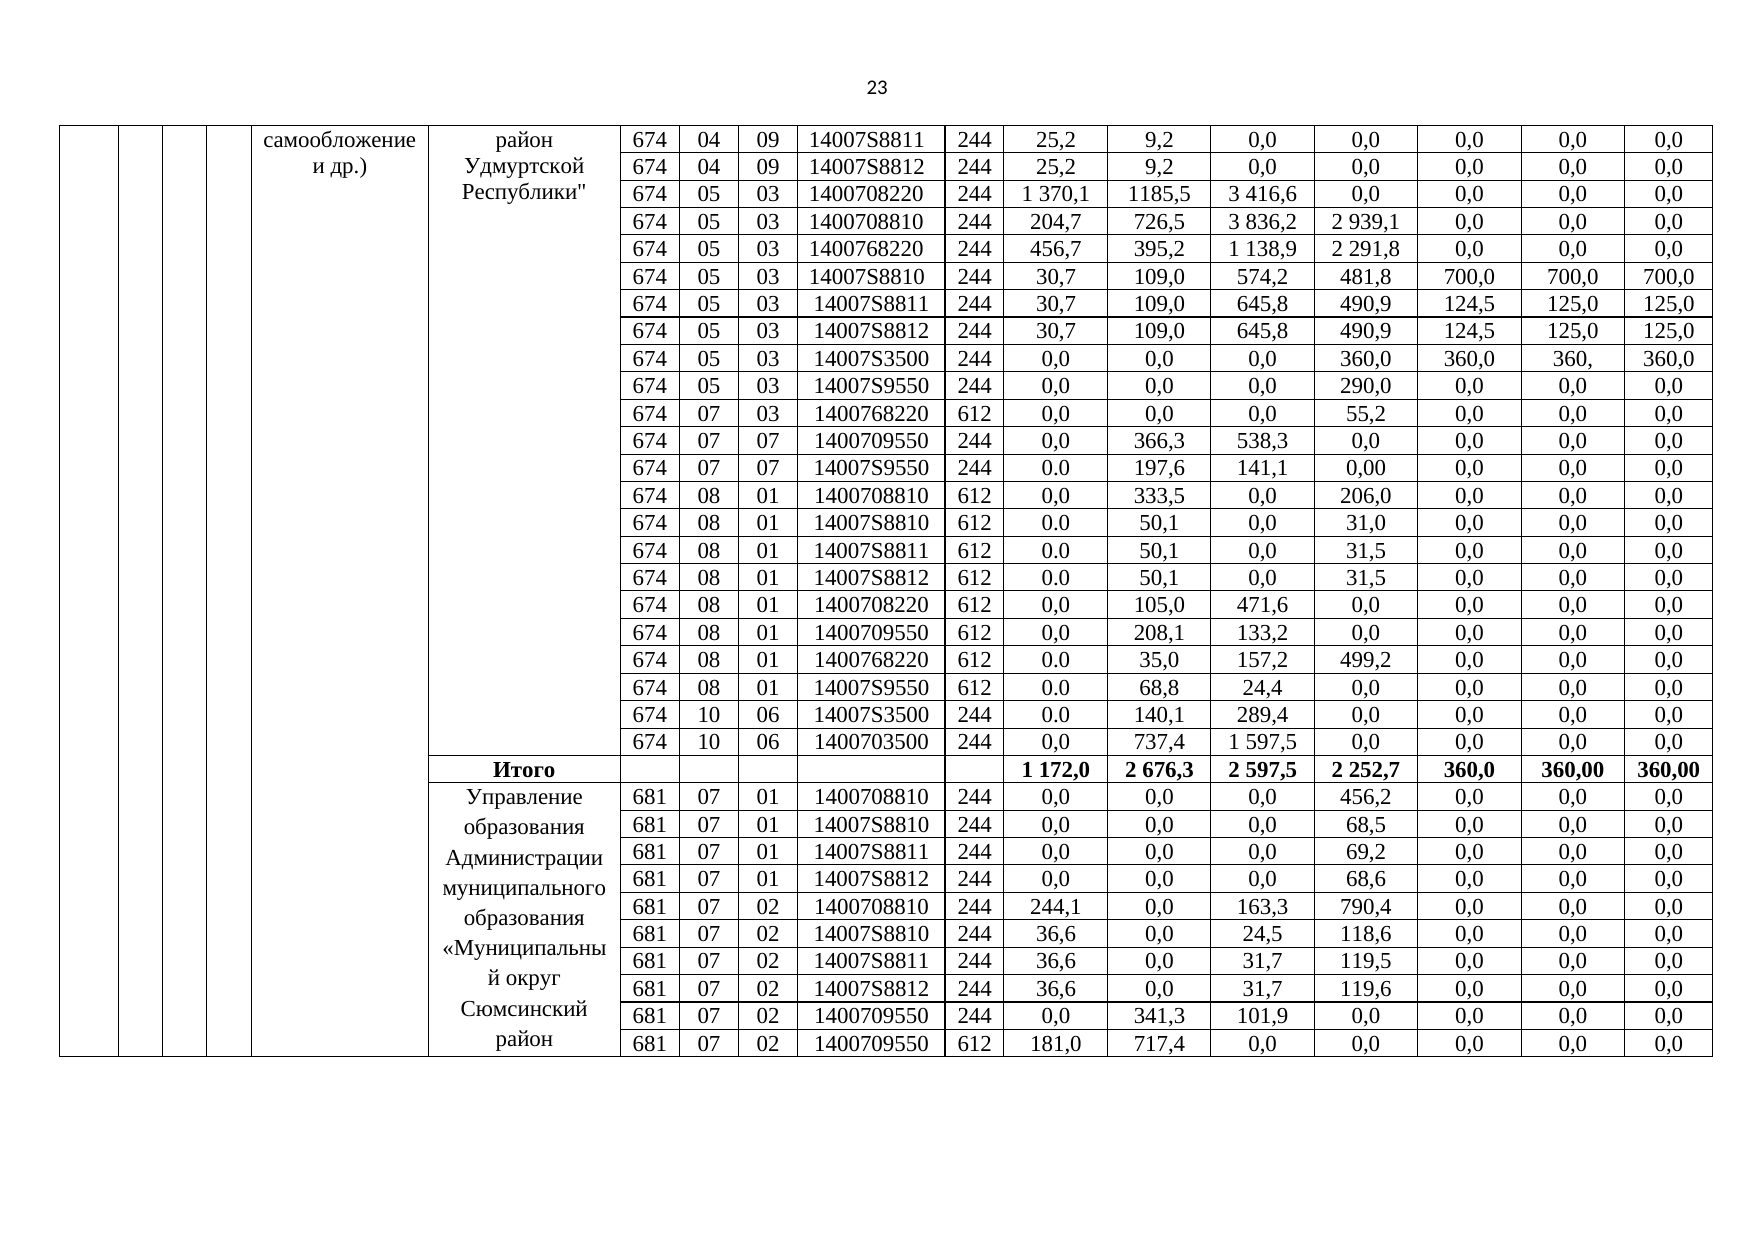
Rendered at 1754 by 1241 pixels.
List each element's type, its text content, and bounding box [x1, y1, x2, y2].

table_cell 0,0 [1108, 948, 1210, 974]
table_cell 612 [946, 674, 1003, 700]
table_cell 681 [621, 1030, 679, 1056]
table_cell 0,0 [1004, 372, 1107, 399]
table_cell 1400708810 [798, 783, 944, 809]
table_cell 0,0 [1522, 372, 1624, 399]
table_cell 395,2 [1108, 235, 1210, 262]
table_cell 0,0 [1418, 482, 1521, 508]
table_cell 674 [621, 482, 679, 508]
table_cell 140,1 [1108, 701, 1210, 727]
table_cell 612 [946, 564, 1003, 590]
table_cell 05 [680, 290, 738, 316]
table_cell 08 [680, 619, 738, 645]
table_cell 674 [621, 181, 679, 207]
table_cell 0,0 [1522, 646, 1624, 673]
table_cell 14007S9550 [798, 674, 944, 700]
table_cell 35,0 [1108, 646, 1210, 673]
table_cell 0,0 [1211, 126, 1314, 152]
table_cell 0,00 [1315, 455, 1417, 481]
table_cell 1400768220 [798, 235, 944, 262]
table_cell 14007S9550 [798, 372, 944, 399]
table_cell 55,2 [1315, 400, 1417, 426]
table_cell 681 [621, 783, 679, 809]
table_cell 0,0 [1625, 920, 1712, 947]
table_cell 119,6 [1315, 975, 1417, 1001]
table_cell 674 [621, 537, 679, 563]
table_cell 0,0 [1004, 1003, 1107, 1029]
table_cell 01 [739, 783, 797, 809]
table_cell 01 [739, 811, 797, 837]
table_cell [798, 756, 944, 782]
table_cell 674 [621, 208, 679, 234]
table_cell 0,0 [1315, 674, 1417, 700]
table_cell 244 [946, 783, 1003, 809]
table_cell 0,0 [1418, 400, 1521, 426]
table_cell 0,0 [1108, 372, 1210, 399]
table_cell 0,0 [1418, 455, 1521, 481]
table_cell 490,9 [1315, 318, 1417, 344]
table_cell 1400708810 [798, 893, 944, 919]
table_cell 0,0 [1418, 153, 1521, 179]
table_cell 124,5 [1418, 318, 1521, 344]
table_cell 36,6 [1004, 948, 1107, 974]
table_cell 0,0 [1522, 865, 1624, 892]
table_cell 0,0 [1315, 1003, 1417, 1029]
table_cell [680, 756, 738, 782]
table_cell 01 [739, 646, 797, 673]
table_cell 105,0 [1108, 591, 1210, 618]
table_cell 3 836,2 [1211, 208, 1314, 234]
table_cell 197,6 [1108, 455, 1210, 481]
table_cell 0,0 [1522, 126, 1624, 152]
table_cell 1400703500 [798, 729, 944, 755]
table_cell 09 [739, 153, 797, 179]
table_cell 360,0 [1418, 756, 1521, 782]
table_cell 0,0 [1625, 948, 1712, 974]
table_cell 0,0 [1625, 427, 1712, 453]
table_cell 0,0 [1418, 564, 1521, 590]
table_cell 0,0 [1211, 153, 1314, 179]
table_cell 612 [946, 591, 1003, 618]
table_cell 07 [680, 400, 738, 426]
table_cell 0,0 [1522, 537, 1624, 563]
table_cell 04 [680, 153, 738, 179]
table_cell 0,0 [1625, 126, 1712, 152]
table_cell 14007S8811 [798, 838, 944, 864]
table_cell 125,0 [1625, 318, 1712, 344]
table_cell 244 [946, 920, 1003, 947]
table_cell 0,0 [1108, 811, 1210, 837]
table_cell 0,0 [1211, 400, 1314, 426]
table_cell 0,0 [1004, 729, 1107, 755]
table_cell 31,5 [1315, 564, 1417, 590]
table_cell 244 [946, 181, 1003, 207]
table_cell [621, 756, 679, 782]
table_cell 1400709550 [798, 427, 944, 453]
table_cell 645,8 [1211, 290, 1314, 316]
table_cell 03 [739, 235, 797, 262]
table_cell 244 [946, 701, 1003, 727]
table_cell 0,0 [1418, 427, 1521, 453]
table_cell 1 138,9 [1211, 235, 1314, 262]
table_cell 2 597,5 [1211, 756, 1314, 782]
table_cell 0,0 [1522, 235, 1624, 262]
table_cell 119,5 [1315, 948, 1417, 974]
table_cell 0,0 [1211, 783, 1314, 809]
table_cell 133,2 [1211, 619, 1314, 645]
table_cell 0,0 [1522, 153, 1624, 179]
table_cell 290,0 [1315, 372, 1417, 399]
table_cell 0,0 [1625, 591, 1712, 618]
table_cell 101,9 [1211, 1003, 1314, 1029]
table_cell 03 [739, 400, 797, 426]
table_cell 14007S8812 [798, 865, 944, 892]
table_cell 208,1 [1108, 619, 1210, 645]
table_cell 0,0 [1625, 208, 1712, 234]
table_cell 0,0 [1315, 701, 1417, 727]
table_cell 0,0 [1004, 865, 1107, 892]
table_cell 0,0 [1418, 235, 1521, 262]
table_cell 0,0 [1522, 400, 1624, 426]
table_cell 0,0 [1625, 646, 1712, 673]
table_cell 244 [946, 811, 1003, 837]
table_cell 2 252,7 [1315, 756, 1417, 782]
table_cell 674 [621, 235, 679, 262]
table_cell 574,2 [1211, 263, 1314, 289]
table_cell 14007S8812 [798, 564, 944, 590]
table_cell 31,0 [1315, 509, 1417, 536]
table_cell 674 [621, 729, 679, 755]
table_cell 69,2 [1315, 838, 1417, 864]
table_cell 0,0 [1211, 1030, 1314, 1056]
table_cell 2 676,3 [1108, 756, 1210, 782]
table_cell 700,0 [1418, 263, 1521, 289]
table_cell 1400708220 [798, 181, 944, 207]
table_cell 02 [739, 920, 797, 947]
table_cell 0,0 [1418, 701, 1521, 727]
table_cell 456,2 [1315, 783, 1417, 809]
table_cell 01 [739, 509, 797, 536]
table_cell 0,0 [1418, 893, 1521, 919]
table_cell 0,0 [1625, 537, 1712, 563]
table_cell 0,0 [1625, 838, 1712, 864]
table_cell 0,0 [1315, 153, 1417, 179]
table_cell 31,7 [1211, 948, 1314, 974]
table_cell 0,0 [1211, 345, 1314, 371]
table_cell 681 [621, 920, 679, 947]
table_cell 0,0 [1522, 838, 1624, 864]
table_cell 244 [946, 318, 1003, 344]
table_cell 08 [680, 537, 738, 563]
table_cell 0,0 [1315, 619, 1417, 645]
table_cell [946, 756, 1003, 782]
table_cell 674 [621, 153, 679, 179]
table_cell 490,9 [1315, 290, 1417, 316]
table_cell 681 [621, 948, 679, 974]
table_cell 03 [739, 318, 797, 344]
table_cell 0,0 [1625, 865, 1712, 892]
table_cell 0,0 [1418, 729, 1521, 755]
table_cell 07 [680, 975, 738, 1001]
table_cell 181,0 [1004, 1030, 1107, 1056]
table_cell 0,0 [1522, 701, 1624, 727]
table_cell 08 [680, 591, 738, 618]
table_cell 03 [739, 181, 797, 207]
table_cell 0,0 [1625, 400, 1712, 426]
table_cell 0,0 [1004, 482, 1107, 508]
table_cell 674 [621, 372, 679, 399]
table_cell 25,2 [1004, 126, 1107, 152]
table_cell 0,0 [1211, 537, 1314, 563]
table_cell 0,0 [1004, 838, 1107, 864]
table_cell 14007S8812 [798, 318, 944, 344]
table_cell 244 [946, 208, 1003, 234]
table_cell 0,0 [1004, 345, 1107, 371]
table_cell 01 [739, 591, 797, 618]
table_cell 07 [739, 427, 797, 453]
table_cell 0,0 [1625, 783, 1712, 809]
table_cell 50,1 [1108, 537, 1210, 563]
table_cell 08 [680, 564, 738, 590]
table_cell 674 [621, 318, 679, 344]
table_cell 14007S8811 [798, 948, 944, 974]
table_cell 674 [621, 290, 679, 316]
table_cell Итого [429, 756, 620, 782]
table_cell 68,8 [1108, 674, 1210, 700]
table_cell 01 [739, 865, 797, 892]
table_cell 0,0 [1004, 400, 1107, 426]
table_cell 01 [739, 838, 797, 864]
table_cell 01 [739, 564, 797, 590]
table_cell 0.0 [1004, 455, 1107, 481]
table_cell 0,0 [1418, 208, 1521, 234]
table_cell 244 [946, 729, 1003, 755]
table_cell 612 [946, 646, 1003, 673]
table_cell 244 [946, 455, 1003, 481]
table_cell 02 [739, 893, 797, 919]
table_cell 1400708810 [798, 482, 944, 508]
table_cell 07 [680, 838, 738, 864]
table_cell 05 [680, 263, 738, 289]
table_cell 0,0 [1625, 509, 1712, 536]
table_cell 244 [946, 126, 1003, 152]
table_cell 0,0 [1418, 181, 1521, 207]
table_cell 125,0 [1625, 290, 1712, 316]
table_cell 1400768220 [798, 646, 944, 673]
table_cell 0,0 [1625, 729, 1712, 755]
table_cell 726,5 [1108, 208, 1210, 234]
table_cell 538,3 [1211, 427, 1314, 453]
table_cell 24,4 [1211, 674, 1314, 700]
table_cell 0,0 [1004, 783, 1107, 809]
table_cell 0,0 [1108, 400, 1210, 426]
table_cell 0,0 [1418, 372, 1521, 399]
table_cell 244 [946, 1003, 1003, 1029]
table_cell 06 [739, 701, 797, 727]
table_cell 674 [621, 345, 679, 371]
table_cell 0,0 [1625, 893, 1712, 919]
table_cell [739, 756, 797, 782]
table_cell 124,5 [1418, 290, 1521, 316]
table_cell 0,0 [1522, 455, 1624, 481]
table_cell 0,0 [1625, 455, 1712, 481]
table_cell 0,0 [1625, 564, 1712, 590]
table_cell 03 [739, 263, 797, 289]
table_cell 0,0 [1522, 975, 1624, 1001]
table_cell 244,1 [1004, 893, 1107, 919]
table_cell 674 [621, 455, 679, 481]
table_cell 109,0 [1108, 263, 1210, 289]
table_cell 0,0 [1522, 509, 1624, 536]
table_cell 0,0 [1315, 591, 1417, 618]
table_cell 674 [621, 509, 679, 536]
table_cell 0,0 [1522, 208, 1624, 234]
table_cell 681 [621, 865, 679, 892]
table_cell 681 [621, 838, 679, 864]
table_cell 360,0 [1315, 345, 1417, 371]
table_cell 08 [680, 482, 738, 508]
table_cell 1185,5 [1108, 181, 1210, 207]
table_cell 0,0 [1108, 920, 1210, 947]
table_cell 01 [739, 482, 797, 508]
table_cell 01 [739, 674, 797, 700]
table_cell 244 [946, 290, 1003, 316]
table_cell 0,0 [1211, 811, 1314, 837]
table_cell 0,0 [1418, 1030, 1521, 1056]
table_cell 14007S3500 [798, 345, 944, 371]
table_cell 109,0 [1108, 318, 1210, 344]
table_cell 24,5 [1211, 920, 1314, 947]
table_cell 499,2 [1315, 646, 1417, 673]
table_cell 0,0 [1418, 1003, 1521, 1029]
table_cell 244 [946, 948, 1003, 974]
table_cell 0,0 [1315, 181, 1417, 207]
table_cell 244 [946, 838, 1003, 864]
table_cell 471,6 [1211, 591, 1314, 618]
table_cell 612 [946, 1030, 1003, 1056]
table_cell 50,1 [1108, 564, 1210, 590]
table_cell 674 [621, 701, 679, 727]
table_cell 0,0 [1418, 591, 1521, 618]
table_cell 333,5 [1108, 482, 1210, 508]
table_cell 0.0 [1004, 509, 1107, 536]
table_cell 244 [946, 345, 1003, 371]
table_cell 0,0 [1211, 372, 1314, 399]
table_cell 0,0 [1418, 948, 1521, 974]
table_cell 645,8 [1211, 318, 1314, 344]
table_cell 244 [946, 235, 1003, 262]
table_cell 0,0 [1108, 893, 1210, 919]
table_cell 0,0 [1522, 893, 1624, 919]
table_cell 0,0 [1418, 509, 1521, 536]
table_cell 204,7 [1004, 208, 1107, 234]
table_cell 0,0 [1625, 811, 1712, 837]
table_cell 07 [680, 865, 738, 892]
table_cell 612 [946, 509, 1003, 536]
table_cell 612 [946, 400, 1003, 426]
table_cell 674 [621, 427, 679, 453]
table_cell 03 [739, 372, 797, 399]
table_cell 481,8 [1315, 263, 1417, 289]
table_cell 0,0 [1625, 701, 1712, 727]
table_cell 0,0 [1625, 482, 1712, 508]
table_cell 1400768220 [798, 400, 944, 426]
table_cell 03 [739, 208, 797, 234]
table_cell 9,2 [1108, 153, 1210, 179]
table_cell 01 [739, 537, 797, 563]
table_cell 14007S3500 [798, 701, 944, 727]
table_cell 0,0 [1522, 811, 1624, 837]
table_cell 0,0 [1418, 920, 1521, 947]
table_cell 674 [621, 646, 679, 673]
table_cell 0,0 [1315, 729, 1417, 755]
table_cell 612 [946, 619, 1003, 645]
table_cell 700,0 [1522, 263, 1624, 289]
table_cell 05 [680, 345, 738, 371]
table_cell 07 [680, 1030, 738, 1056]
table_cell 2 291,8 [1315, 235, 1417, 262]
table_cell 790,4 [1315, 893, 1417, 919]
table_cell 0,0 [1418, 838, 1521, 864]
table_cell 0.0 [1004, 674, 1107, 700]
table_cell 01 [739, 619, 797, 645]
table_cell 07 [680, 948, 738, 974]
table_cell 0,0 [1108, 838, 1210, 864]
table_cell 02 [739, 1030, 797, 1056]
table_cell 08 [680, 509, 738, 536]
table_cell 05 [680, 181, 738, 207]
table_cell 118,6 [1315, 920, 1417, 947]
table_cell 0,0 [1522, 920, 1624, 947]
table_cell 36,6 [1004, 975, 1107, 1001]
table_cell 244 [946, 263, 1003, 289]
table_cell 0,0 [1625, 975, 1712, 1001]
table_cell 0,0 [1004, 619, 1107, 645]
table_cell 08 [680, 646, 738, 673]
table_cell 360,00 [1522, 756, 1624, 782]
table_cell 289,4 [1211, 701, 1314, 727]
table_cell 0,0 [1522, 729, 1624, 755]
table_cell 0,0 [1418, 811, 1521, 837]
table_cell 244 [946, 865, 1003, 892]
table_cell 0,0 [1418, 646, 1521, 673]
table_cell 0,0 [1625, 235, 1712, 262]
table_cell 0.0 [1004, 537, 1107, 563]
table_cell 163,3 [1211, 893, 1314, 919]
table_cell 1400709550 [798, 1003, 944, 1029]
table_cell 02 [739, 975, 797, 1001]
table_cell 0,0 [1108, 345, 1210, 371]
table_cell 30,7 [1004, 318, 1107, 344]
table_cell 674 [621, 126, 679, 152]
table_cell 10 [680, 701, 738, 727]
table_cell 1400709550 [798, 619, 944, 645]
table_cell 14007S8810 [798, 811, 944, 837]
table_cell 244 [946, 893, 1003, 919]
table_cell 0,0 [1625, 1003, 1712, 1029]
table_cell 02 [739, 1003, 797, 1029]
table_cell 0,0 [1108, 865, 1210, 892]
table_cell 0,0 [1315, 126, 1417, 152]
table_cell 0,0 [1211, 838, 1314, 864]
table_cell 0,0 [1004, 427, 1107, 453]
table_cell 737,4 [1108, 729, 1210, 755]
table_cell 0,0 [1418, 975, 1521, 1001]
table_cell 0,0 [1522, 427, 1624, 453]
table_cell 206,0 [1315, 482, 1417, 508]
table_cell 2 939,1 [1315, 208, 1417, 234]
table_cell 10 [680, 729, 738, 755]
table_cell 03 [739, 290, 797, 316]
table_cell 0,0 [1522, 181, 1624, 207]
table_cell 0,0 [1108, 975, 1210, 1001]
table_cell 0,0 [1211, 564, 1314, 590]
table_cell 0,0 [1522, 482, 1624, 508]
table_cell 681 [621, 975, 679, 1001]
table_cell 0,0 [1522, 1030, 1624, 1056]
table_cell 0.0 [1004, 646, 1107, 673]
table_cell 06 [739, 729, 797, 755]
table_cell 0,0 [1418, 865, 1521, 892]
table_cell 0,0 [1211, 482, 1314, 508]
table_cell 0,0 [1625, 181, 1712, 207]
table_cell 109,0 [1108, 290, 1210, 316]
table_cell 07 [680, 427, 738, 453]
table_cell 1 597,5 [1211, 729, 1314, 755]
table_cell 0,0 [1418, 537, 1521, 563]
table_cell 05 [680, 235, 738, 262]
table_cell 674 [621, 263, 679, 289]
table_cell 14007S9550 [798, 455, 944, 481]
table_cell 0.0 [1004, 564, 1107, 590]
table_cell 14007S8812 [798, 153, 944, 179]
table_cell 07 [739, 455, 797, 481]
table_cell 05 [680, 372, 738, 399]
table_cell 681 [621, 893, 679, 919]
table_cell 05 [680, 208, 738, 234]
table_cell 1400708220 [798, 591, 944, 618]
table_cell 03 [739, 345, 797, 371]
table_cell 0.0 [1004, 701, 1107, 727]
table_cell 0,0 [1004, 591, 1107, 618]
table_cell 125,0 [1522, 290, 1624, 316]
table_cell 08 [680, 674, 738, 700]
table_cell 0,0 [1315, 1030, 1417, 1056]
table_cell 0,0 [1004, 811, 1107, 837]
table_cell 674 [621, 591, 679, 618]
table_cell 0,0 [1522, 783, 1624, 809]
table_cell 09 [739, 126, 797, 152]
table_cell 14007S8810 [798, 509, 944, 536]
table_cell 0,0 [1418, 619, 1521, 645]
table_cell 360,0 [1625, 345, 1712, 371]
table_cell 0,0 [1625, 619, 1712, 645]
table_cell 0,0 [1211, 509, 1314, 536]
table_cell 612 [946, 482, 1003, 508]
table_cell 681 [621, 1003, 679, 1029]
table_cell 0,0 [1522, 564, 1624, 590]
table_cell 360,00 [1625, 756, 1712, 782]
table_cell 07 [680, 811, 738, 837]
table_cell 05 [680, 318, 738, 344]
table_cell 07 [680, 1003, 738, 1029]
table_cell 674 [621, 564, 679, 590]
table_cell 04 [680, 126, 738, 152]
table_cell Управление образования Администрации муниципального образования «Муниципальный округ Сюмсинский район Удмуртской Республики» [429, 783, 620, 1056]
table_cell 125,0 [1522, 318, 1624, 344]
table_cell 674 [621, 619, 679, 645]
table_cell 141,1 [1211, 455, 1314, 481]
table_cell 0,0 [1211, 865, 1314, 892]
table_cell 1400709550 [798, 1030, 944, 1056]
table_cell 674 [621, 400, 679, 426]
table_cell 68,6 [1315, 865, 1417, 892]
table_cell 1400708810 [798, 208, 944, 234]
table_cell 717,4 [1108, 1030, 1210, 1056]
table_cell 50,1 [1108, 509, 1210, 536]
table_cell 674 [621, 674, 679, 700]
table_cell 14007S8810 [798, 263, 944, 289]
table_cell 244 [946, 372, 1003, 399]
table_cell 612 [946, 537, 1003, 563]
table_cell 14007S8810 [798, 920, 944, 947]
table_cell 244 [946, 427, 1003, 453]
table_cell 700,0 [1625, 263, 1712, 289]
table_cell 366,3 [1108, 427, 1210, 453]
table_cell 0,0 [1625, 153, 1712, 179]
table_cell 1 370,1 [1004, 181, 1107, 207]
table_cell 681 [621, 811, 679, 837]
table_cell 0,0 [1522, 674, 1624, 700]
table_cell 0,0 [1418, 674, 1521, 700]
table_cell 30,7 [1004, 290, 1107, 316]
table_cell 360, [1522, 345, 1624, 371]
table_cell 0,0 [1522, 948, 1624, 974]
table_cell 0,0 [1522, 619, 1624, 645]
table_cell 0,0 [1418, 783, 1521, 809]
table_cell 360,0 [1418, 345, 1521, 371]
table_cell 3 416,6 [1211, 181, 1314, 207]
table_cell 0,0 [1522, 591, 1624, 618]
table_cell 36,6 [1004, 920, 1107, 947]
table_cell 02 [739, 948, 797, 974]
table_cell 31,7 [1211, 975, 1314, 1001]
table_cell 14007S8811 [798, 126, 944, 152]
table_cell 244 [946, 975, 1003, 1001]
table_cell 0,0 [1522, 1003, 1624, 1029]
table_cell 14007S8812 [798, 975, 944, 1001]
table_cell 9,2 [1108, 126, 1210, 152]
table_cell 157,2 [1211, 646, 1314, 673]
table_cell 1 172,0 [1004, 756, 1107, 782]
table_cell 07 [680, 783, 738, 809]
table_cell 456,7 [1004, 235, 1107, 262]
table_cell 07 [680, 920, 738, 947]
table_cell 0,0 [1315, 427, 1417, 453]
table_cell 07 [680, 455, 738, 481]
table_cell 30,7 [1004, 263, 1107, 289]
table_cell 25,2 [1004, 153, 1107, 179]
table_cell 14007S8811 [798, 290, 944, 316]
table_cell 244 [946, 153, 1003, 179]
table_cell 0,0 [1418, 126, 1521, 152]
table_cell 0,0 [1625, 674, 1712, 700]
table_cell 14007S8811 [798, 537, 944, 563]
table_cell 68,5 [1315, 811, 1417, 837]
table_cell 0,0 [1625, 1030, 1712, 1056]
table_cell 31,5 [1315, 537, 1417, 563]
table_cell 0,0 [1625, 372, 1712, 399]
table_cell 341,3 [1108, 1003, 1210, 1029]
table_cell 07 [680, 893, 738, 919]
table_cell 0,0 [1108, 783, 1210, 809]
